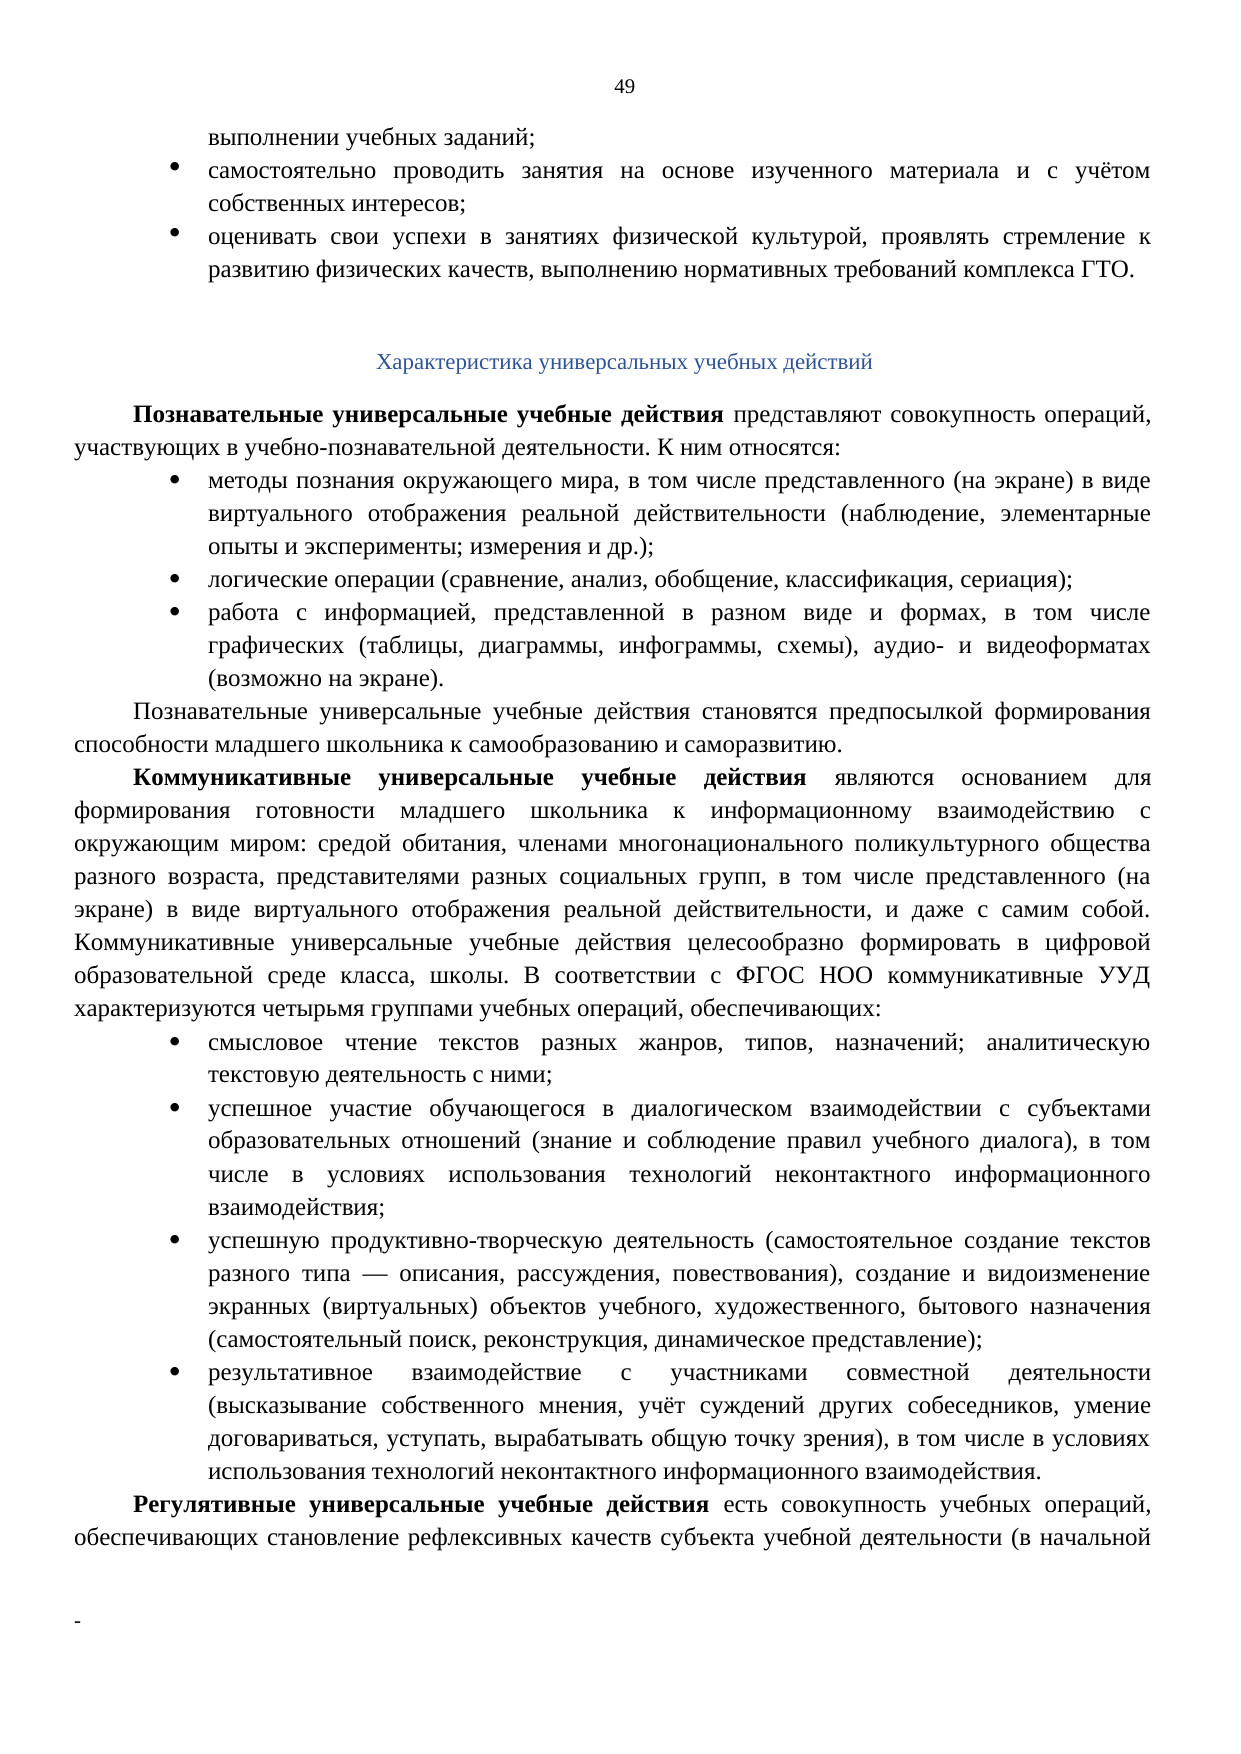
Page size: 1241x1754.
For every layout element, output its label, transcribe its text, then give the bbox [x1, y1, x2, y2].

list работа с информацией, представленной в разном виде и формах, в том числе графических (таблицы, диаграммы, инфограммы, схемы), аудио- и видеоформатах (возможно на экране). [170, 597, 1152, 692]
list самостоятельно проводить занятия на основе изученного материала и с учётом собственных интересов; [170, 155, 1152, 217]
subtitle Характеристика универсальных учебных действий [74, 349, 1152, 374]
list методы познания окружающего мира, в том числе представленного (на экране) в виде виртуального отображения реальной действительности (наблюдение, элементарные опыты и эксперименты; измерения и др.); [170, 465, 1152, 560]
text Коммуникативные универсальные учебные действия являются основанием для формирования готовности младшего школьника к информационному взаимодействию с окружающим миром: средой обитания, членами многонационального поликультурного общества разного возраста, представителями разных социальных групп, в том числе представленного (на экране) в виде виртуального отображения реальной действительности, и даже с самим собой. Коммуникативные универсальные учебные действия целесообразно формировать в цифровой образовательной среде класса, школы. В соответствии с ФГОС НОО коммуникативные УУД характеризуются четырьмя группами учебных операций, обеспечивающих: [74, 762, 1152, 1022]
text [74, 1489, 1152, 1551]
text Познавательные универсальные учебные действия становятся предпосылкой формирования способности младшего школьника к самообразованию и саморазвитию. [74, 696, 1152, 758]
list оценивать свои успехи в занятиях физической культурой, проявлять стремление к развитию физических качеств, выполнению нормативных требований комплекса ГТО. [170, 221, 1152, 283]
list результативное взаимодействие с участниками совместной деятельности (высказывание собственного мнения, учёт суждений других собеседников, умение договариваться, уступать, вырабатывать общую точку зрения), в том числе в условиях использования технологий неконтактного информационного взаимодействия. [170, 1357, 1152, 1484]
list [170, 122, 1152, 151]
list успешную продуктивно-творческую деятельность (самостоятельное создание текстов разного типа — описания, рассуждения, повествования), создание и видоизменение экранных (виртуальных) объектов учебного, художественного, бытового назначения (самостоятельный поиск, реконструкция, динамическое представление); [170, 1225, 1152, 1352]
text Познавательные универсальные учебные действия представляют совокупность операций, участвующих в учебно-познавательной деятельности. К ним относятся: [74, 399, 1152, 461]
list смысловое чтение текстов разных жанров, типов, назначений; аналитическую текстовую деятельность с ними; [170, 1027, 1152, 1088]
list успешное участие обучающегося в диалогическом взаимодействии с субъектами образовательных отношений (знание и соблюдение правил учебного диалога), в том числе в условиях использования технологий неконтактного информационного взаимодействия; [170, 1093, 1152, 1220]
list логические операции (сравнение, анализ, обобщение, классификация, сериация); [170, 564, 1152, 593]
